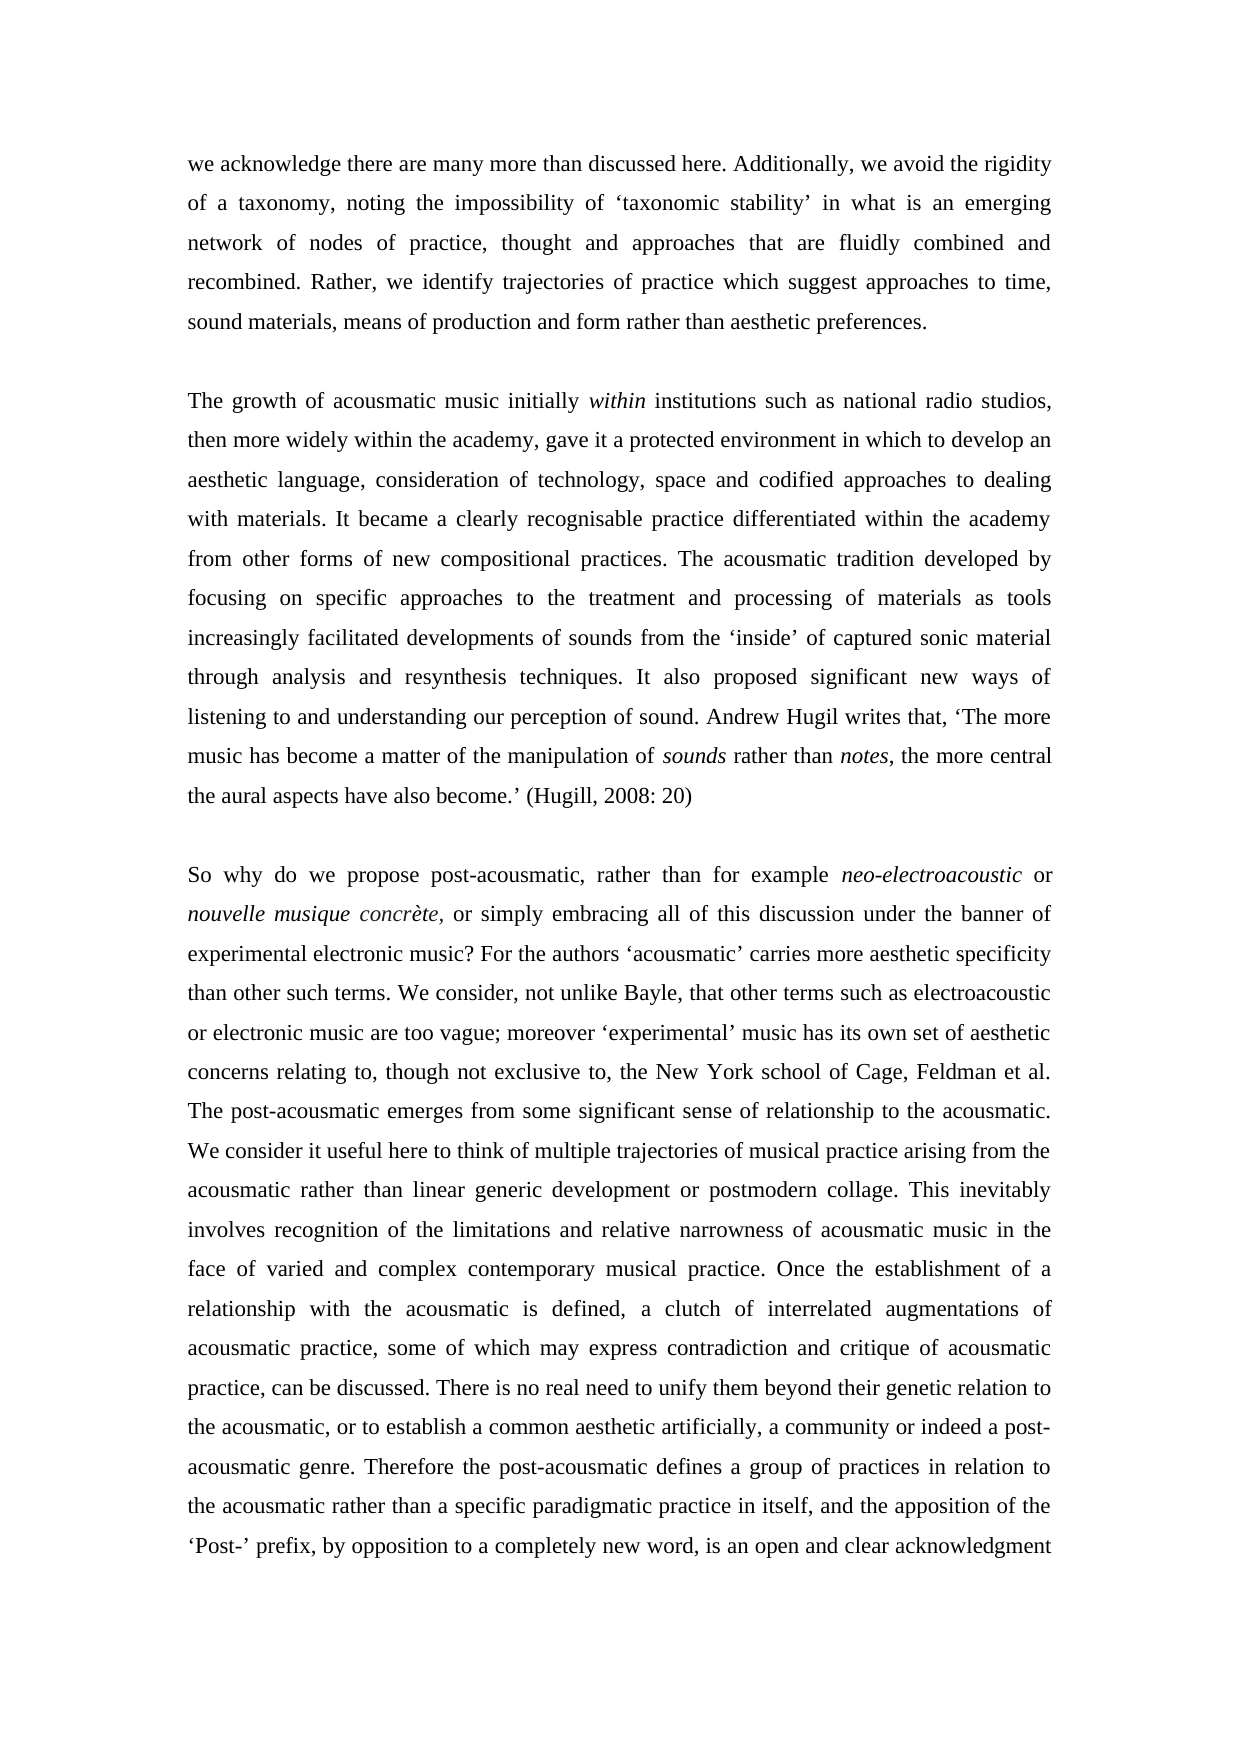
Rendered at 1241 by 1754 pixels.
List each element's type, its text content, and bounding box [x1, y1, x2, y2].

text The growth of acousmatic music initially within institutions such as national radio studios, then more widely within the academy, gave it a protected environment in which to develop an aesthetic language, consideration of technology, space and codified approaches to dealing with materials. It became a clearly recognisable practice differentiated within the academy from other forms of new compositional practices. The acousmatic tradition developed by focusing on specific approaches to the treatment and processing of materials as tools increasingly facilitated developments of sounds from the ‘inside’ of captured sonic material through analysis and resynthesis techniques. It also proposed significant new ways of listening to and understanding our perception of sound. Andrew Hugil writes that, ‘The more music has become a matter of the manipulation of sounds rather than notes, the more central the aural aspects have also become.’ (Hugill, 2008: 20) [187, 387, 1053, 808]
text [187, 150, 1053, 334]
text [187, 861, 1053, 1558]
